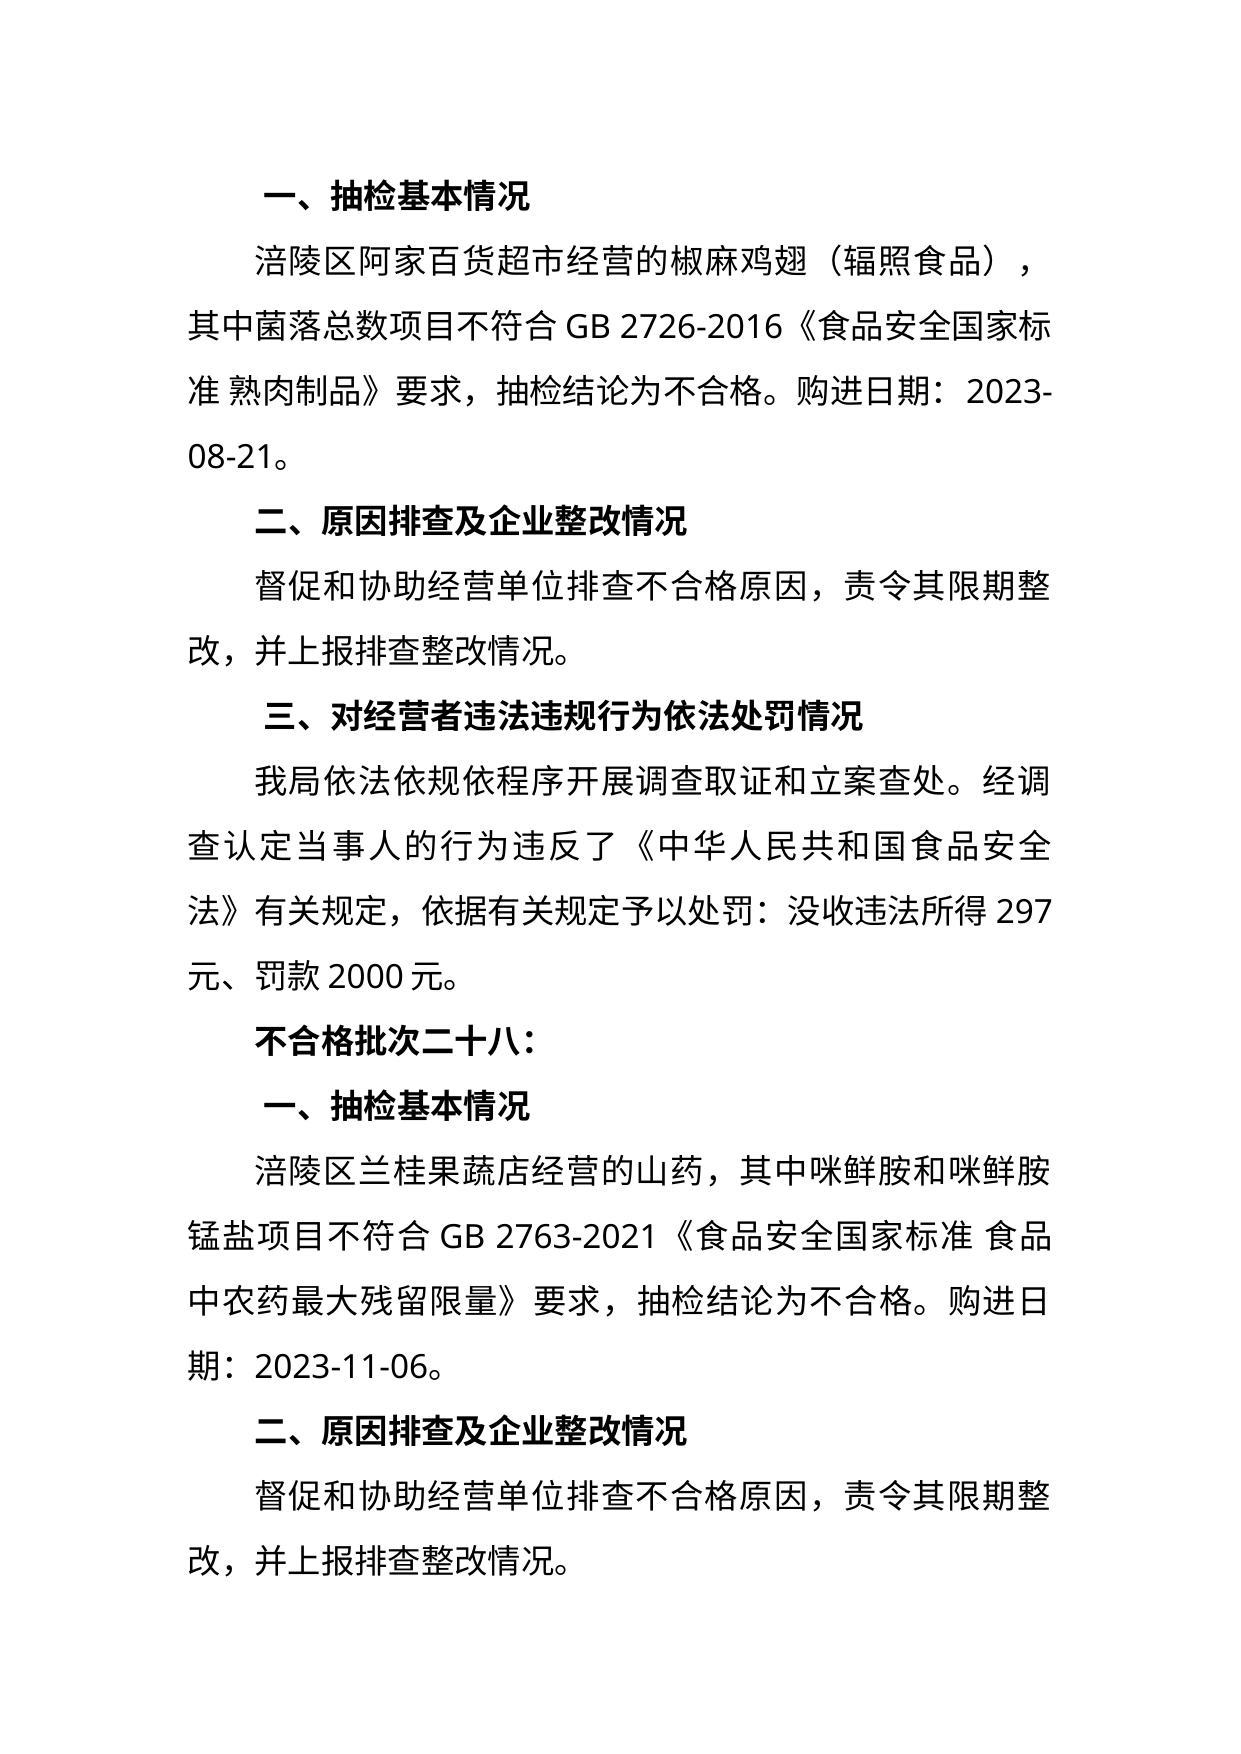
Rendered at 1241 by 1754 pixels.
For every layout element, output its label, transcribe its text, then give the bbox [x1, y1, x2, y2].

text 涪陵区阿家百货超市经营的椒麻鸡翅（辐照食品），其中菌落总数项目不符合GB 2726-2016《食品安全国家标准 熟肉制品》要求，抽检结论为不合格。购进日期：2023-08-21。 [187, 227, 1053, 487]
text 一、抽检基本情况 [187, 1072, 1053, 1137]
text 三、对经营者违法违规行为依法处罚情况 [187, 682, 1053, 747]
text 二、原因排查及企业整改情况 [187, 487, 1053, 552]
text 不合格批次二十八： [187, 1007, 1053, 1072]
text 一、抽检基本情况 [187, 162, 1053, 227]
text 二、原因排查及企业整改情况 [187, 1397, 1053, 1462]
text 督促和协助经营单位排查不合格原因，责令其限期整改，并上报排查整改情况。 [187, 1462, 1053, 1592]
text 督促和协助经营单位排查不合格原因，责令其限期整改，并上报排查整改情况。 [187, 552, 1053, 682]
text 涪陵区兰桂果蔬店经营的山药，其中咪鲜胺和咪鲜胺锰盐项目不符合GB 2763-2021《食品安全国家标准 食品中农药最大残留限量》要求，抽检结论为不合格。购进日期：2023-11-06。 [187, 1137, 1053, 1397]
text 我局依法依规依程序开展调查取证和立案查处。经调查认定当事人的行为违反了《中华人民共和国食品安全法》有关规定，依据有关规定予以处罚：没收违法所得297元、罚款2000元。 [187, 747, 1053, 1007]
